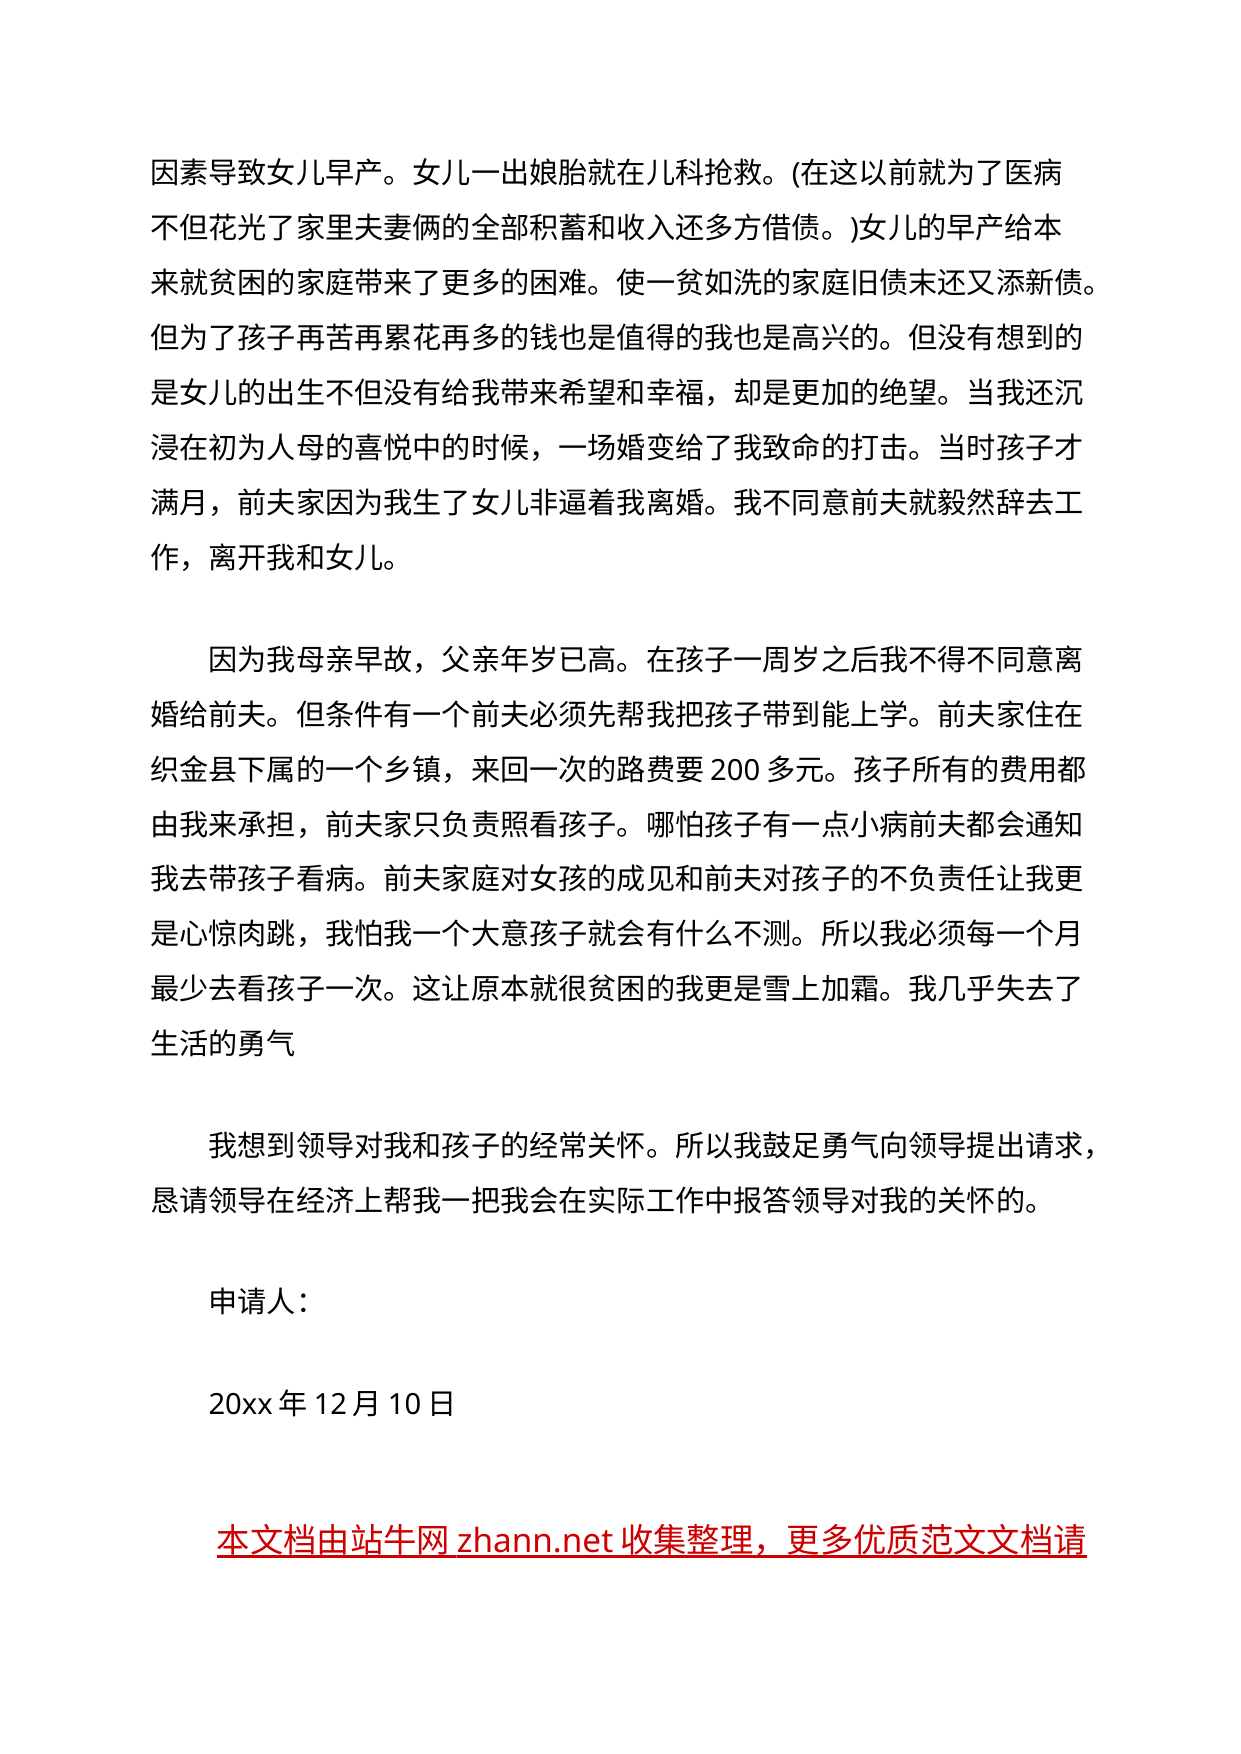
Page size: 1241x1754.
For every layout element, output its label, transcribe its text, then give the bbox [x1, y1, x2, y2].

text 因为我母亲早故，父亲年岁已高。在孩子一周岁之后我不得不同意离婚给前夫。但条件有一个前夫必须先帮我把孩子带到能上学。前夫家住在织金县下属的一个乡镇，来回一次的路费要200多元。孩子所有的费用都由我来承担，前夫家只负责照看孩子。哪怕孩子有一点小病前夫都会通知我去带孩子看病。前夫家庭对女孩的成见和前夫对孩子的不负责任让我更是心惊肉跳，我怕我一个大意孩子就会有什么不测。所以我必须每一个月最少去看孩子一次。这让原本就很贫困的我更是雪上加霜。我几乎失去了生活的勇气 [150, 636, 1090, 1063]
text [150, 1514, 1090, 1562]
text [150, 150, 1090, 577]
text 20xx年12月10日 [150, 1381, 1090, 1423]
text 申请人： [150, 1279, 1090, 1321]
text 我想到领导对我和孩子的经常关怀。所以我鼓足勇气向领导提出请求，恳请领导在经济上帮我一把我会在实际工作中报答领导对我的关怀的。 [150, 1122, 1090, 1219]
